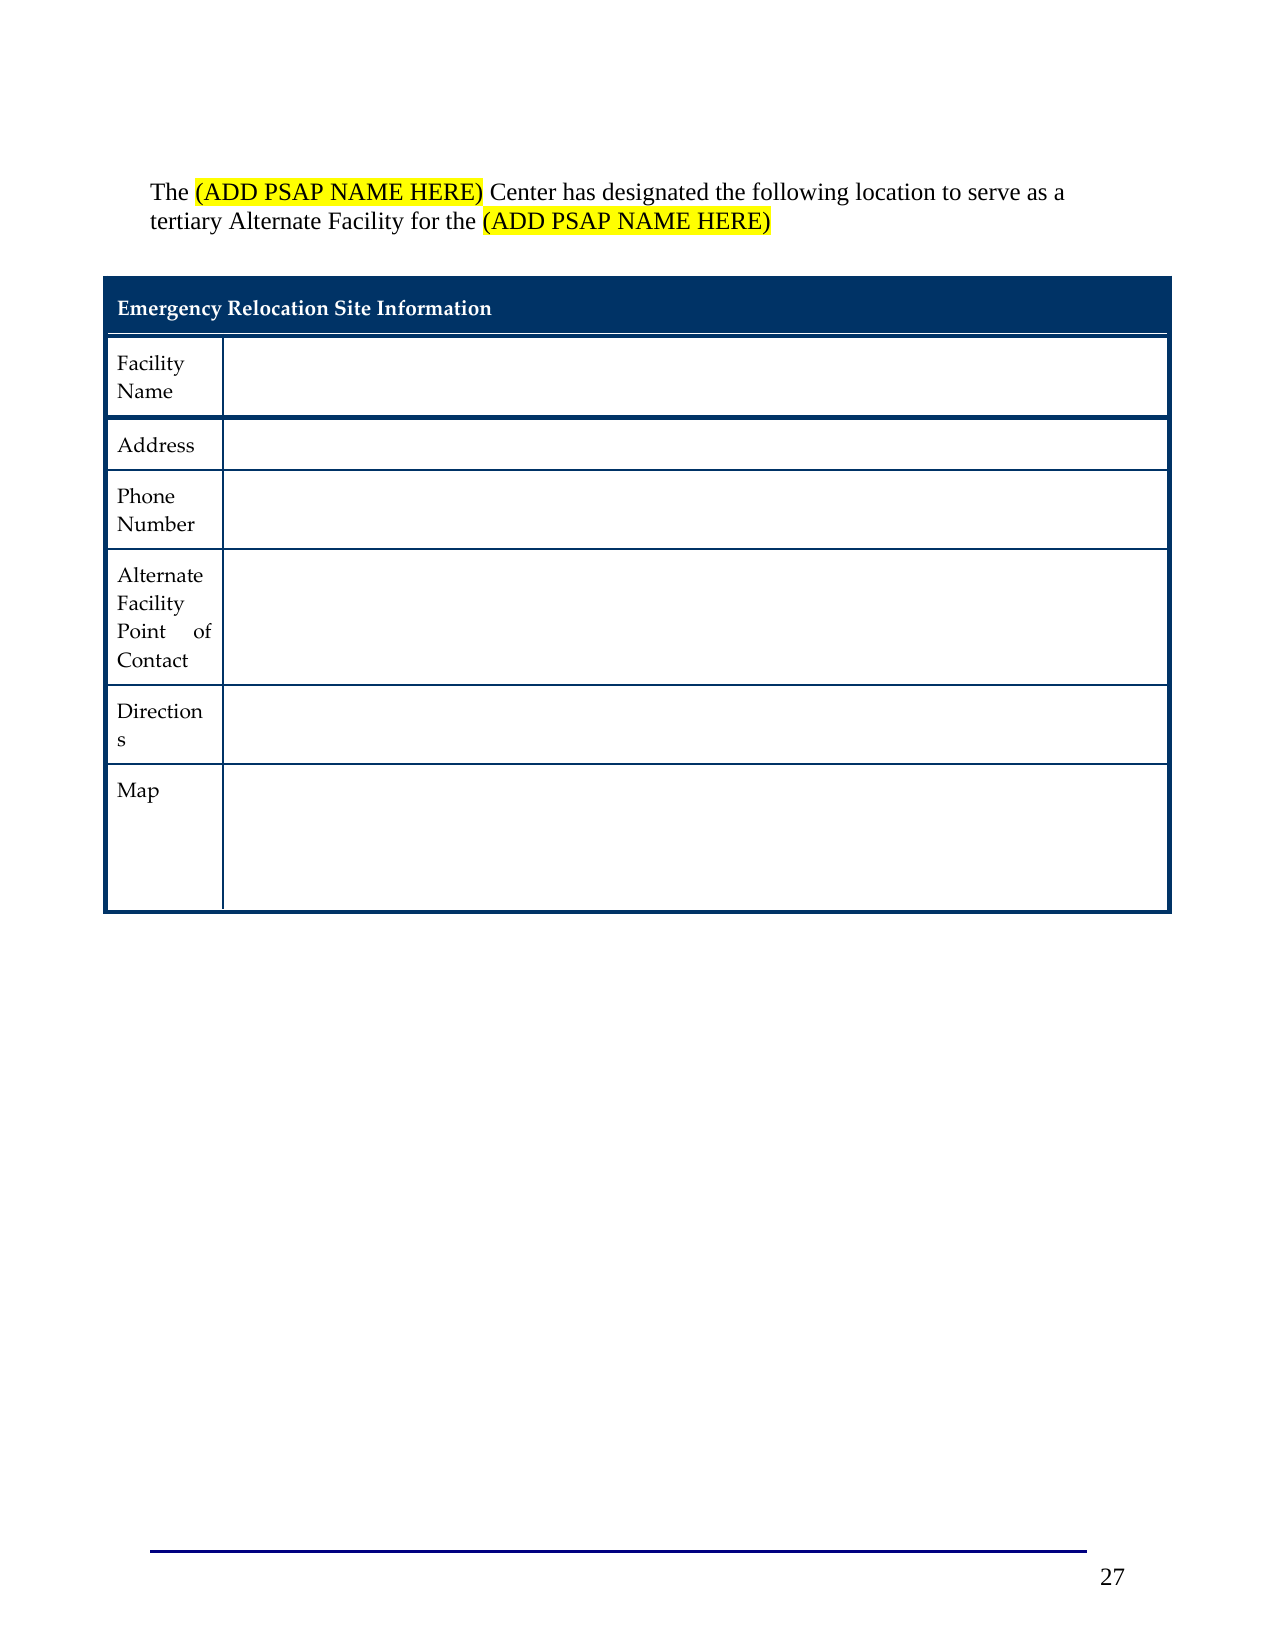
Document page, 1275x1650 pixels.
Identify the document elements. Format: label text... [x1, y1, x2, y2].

table_cell [224, 686, 1167, 763]
table_header Emergency Relocation Site Information [108, 280, 1167, 333]
table_cell [224, 338, 1167, 415]
table_cell Address [108, 420, 222, 469]
table_cell Alternate Facility Point of Contact [108, 550, 222, 683]
table_cell [224, 471, 1167, 548]
table_cell [224, 550, 1167, 683]
table_cell [224, 420, 1167, 469]
table_cell Phone Number [108, 471, 222, 548]
table_cell Directions [108, 686, 222, 763]
text The (ADD PSAP NAME HERE) Center has designated the following location to serve as a tertiary Alternate Facility for the (ADD PSAP NAME HERE) [150, 177, 1125, 235]
table_cell Map [108, 765, 222, 909]
table_cell Facility Name [108, 338, 222, 415]
table_cell [224, 765, 1167, 909]
